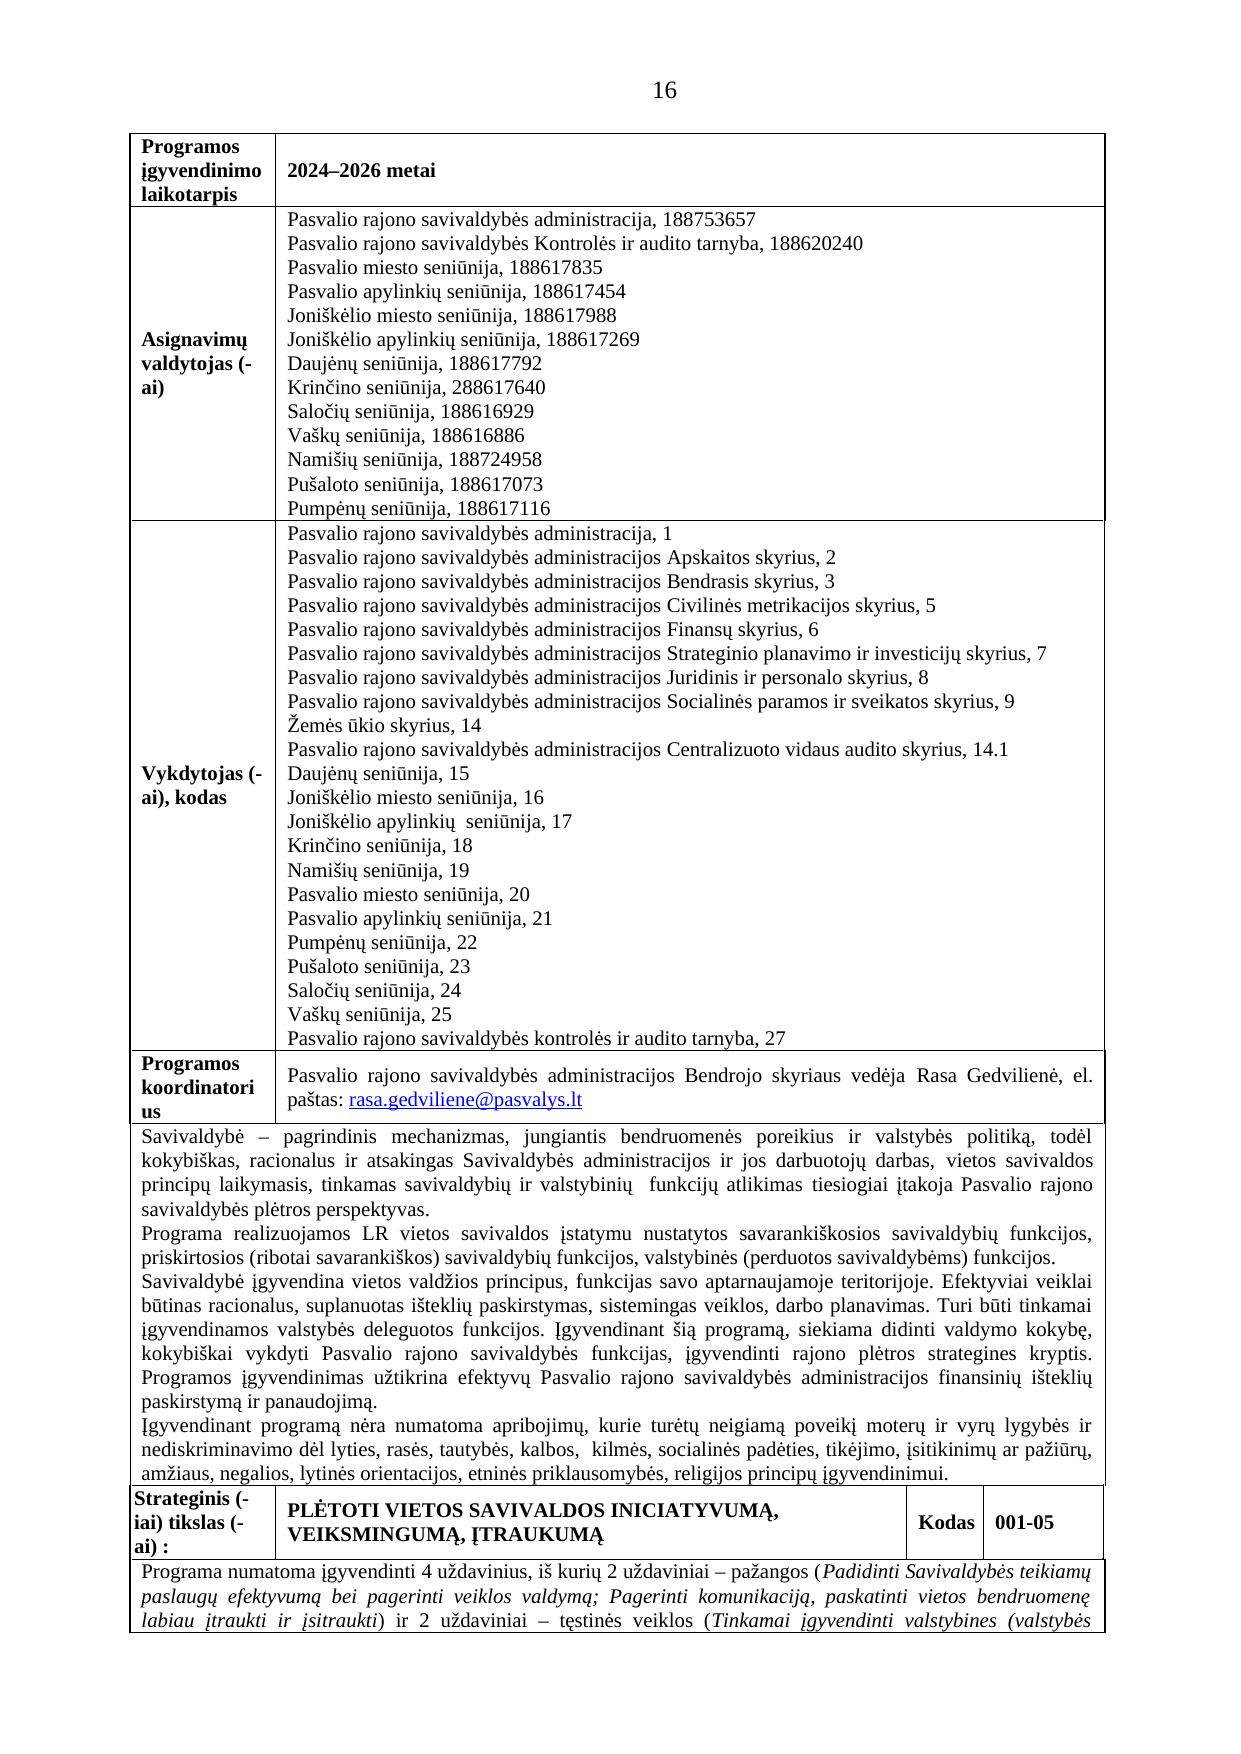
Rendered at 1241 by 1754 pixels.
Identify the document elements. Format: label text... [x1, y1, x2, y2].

table_cell Pasvalio rajono savivaldybės administracijos Bendrojo skyriaus vedėja Rasa Gedvilienė, el. paštas: rasa.gedviliene@pasvalys.lt [276, 1050, 1104, 1123]
table_cell 2024–2026 metai [276, 134, 1104, 206]
table_cell Kodas [907, 1486, 983, 1558]
table_cell Programos koordinatorius [131, 1051, 275, 1123]
table_cell 001-05 [984, 1486, 1103, 1558]
table_cell Programos įgyvendinimo laikotarpis [131, 134, 275, 206]
table_cell Vykdytojas (-ai), kodas [131, 521, 275, 1050]
table_cell Strateginis (-iai) tikslas (-ai) : [131, 1486, 275, 1558]
table_cell Pasvalio rajono savivaldybės administracija, 188753657 Pasvalio rajono savivaldybės Kontrolės ir audito tarnyba, 188620240 Pasvalio miesto seniūnija, 188617835 Pasvalio apylinkių seniūnija, 188617454 Joniškėlio miesto seniūnija, 188617988 Joniškėlio apylinkių seniūnija, 188617269 Daujėnų seniūnija, 188617792 Krinčino seniūnija, 288617640 Saločių seniūnija, 188616929 Vaškų seniūnija, 188616886 Namišių seniūnija, 188724958 Pušaloto seniūnija, 188617073 Pumpėnų seniūnija, 188617116 [276, 207, 1104, 519]
table_cell PLĖTOTI VIETOS SAVIVALDOS INICIATYVUMĄ, VEIKSMINGUMĄ, ĮTRAUKUMĄ [276, 1486, 906, 1558]
table_cell Asignavimų valdytojas (-ai) [131, 207, 275, 519]
table_cell Savivaldybė – pagrindinis mechanizmas, jungiantis bendruomenės poreikius ir valstybės politiką, todėl kokybiškas, racionalus ir atsakingas Savivaldybės administracijos ir jos darbuotojų darbas, vietos savivaldos principų laikymasis, tinkamas savivaldybių ir valstybinių funkcijų atlikimas tiesiogiai įtakoja Pasvalio rajono savivaldybės plėtros perspektyvas. Programa realizuojamos LR vietos savivaldos įstatymu nustatytos savarankiškosios savivaldybių funkcijos, priskirtosios (ribotai savarankiškos) savivaldybių funkcijos, valstybinės (perduotos savivaldybėms) funkcijos. Savivaldybė įgyvendina vietos valdžios principus, funkcijas savo aptarnaujamoje teritorijoje. Efektyviai veiklai būtinas racionalus, suplanuotas išteklių paskirstymas, sistemingas veiklos, darbo planavimas. Turi būti tinkamai įgyvendinamos valstybės deleguotos funkcijos. Įgyvendinant šią programą, siekiama didinti valdymo kokybę, kokybiškai vykdyti Pasvalio rajono savivaldybės funkcijas, įgyvendinti rajono plėtros strategines kryptis. Programos įgyvendinimas užtikrina efektyvų Pasvalio rajono savivaldybės administracijos finansinių išteklių paskirstymą ir panaudojimą. Įgyvendinant programą nėra numatoma apribojimų, kurie turėtų neigiamą poveikį moterų ir vyrų lygybės ir nediskriminavimo dėl lyties, rasės, tautybės, kalbos, kilmės, socialinės padėties, tikėjimo, įsitikinimų ar pažiūrų, amžiaus, negalios, lytinės orientacijos, etninės priklausomybės, religijos principų įgyvendinimui. [131, 1123, 1105, 1485]
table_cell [131, 1560, 1104, 1632]
table_cell Pasvalio rajono savivaldybės administracija, 1 Pasvalio rajono savivaldybės administracijos Apskaitos skyrius, 2 Pasvalio rajono savivaldybės administracijos Bendrasis skyrius, 3 Pasvalio rajono savivaldybės administracijos Civilinės metrikacijos skyrius, 5 Pasvalio rajono savivaldybės administracijos Finansų skyrius, 6 Pasvalio rajono savivaldybės administracijos Strateginio planavimo ir investicijų skyrius, 7 Pasvalio rajono savivaldybės administracijos Juridinis ir personalo skyrius, 8 Pasvalio rajono savivaldybės administracijos Socialinės paramos ir sveikatos skyrius, 9 Žemės ūkio skyrius, 14 Pasvalio rajono savivaldybės administracijos Centralizuoto vidaus audito skyrius, 14.1 Daujėnų seniūnija, 15 Joniškėlio miesto seniūnija, 16 Joniškėlio apylinkių seniūnija, 17 Krinčino seniūnija, 18 Namišių seniūnija, 19 Pasvalio miesto seniūnija, 20 Pasvalio apylinkių seniūnija, 21 Pumpėnų seniūnija, 22 Pušaloto seniūnija, 23 Saločių seniūnija, 24 Vaškų seniūnija, 25 Pasvalio rajono savivaldybės kontrolės ir audito tarnyba, 27 [276, 520, 1104, 1050]
